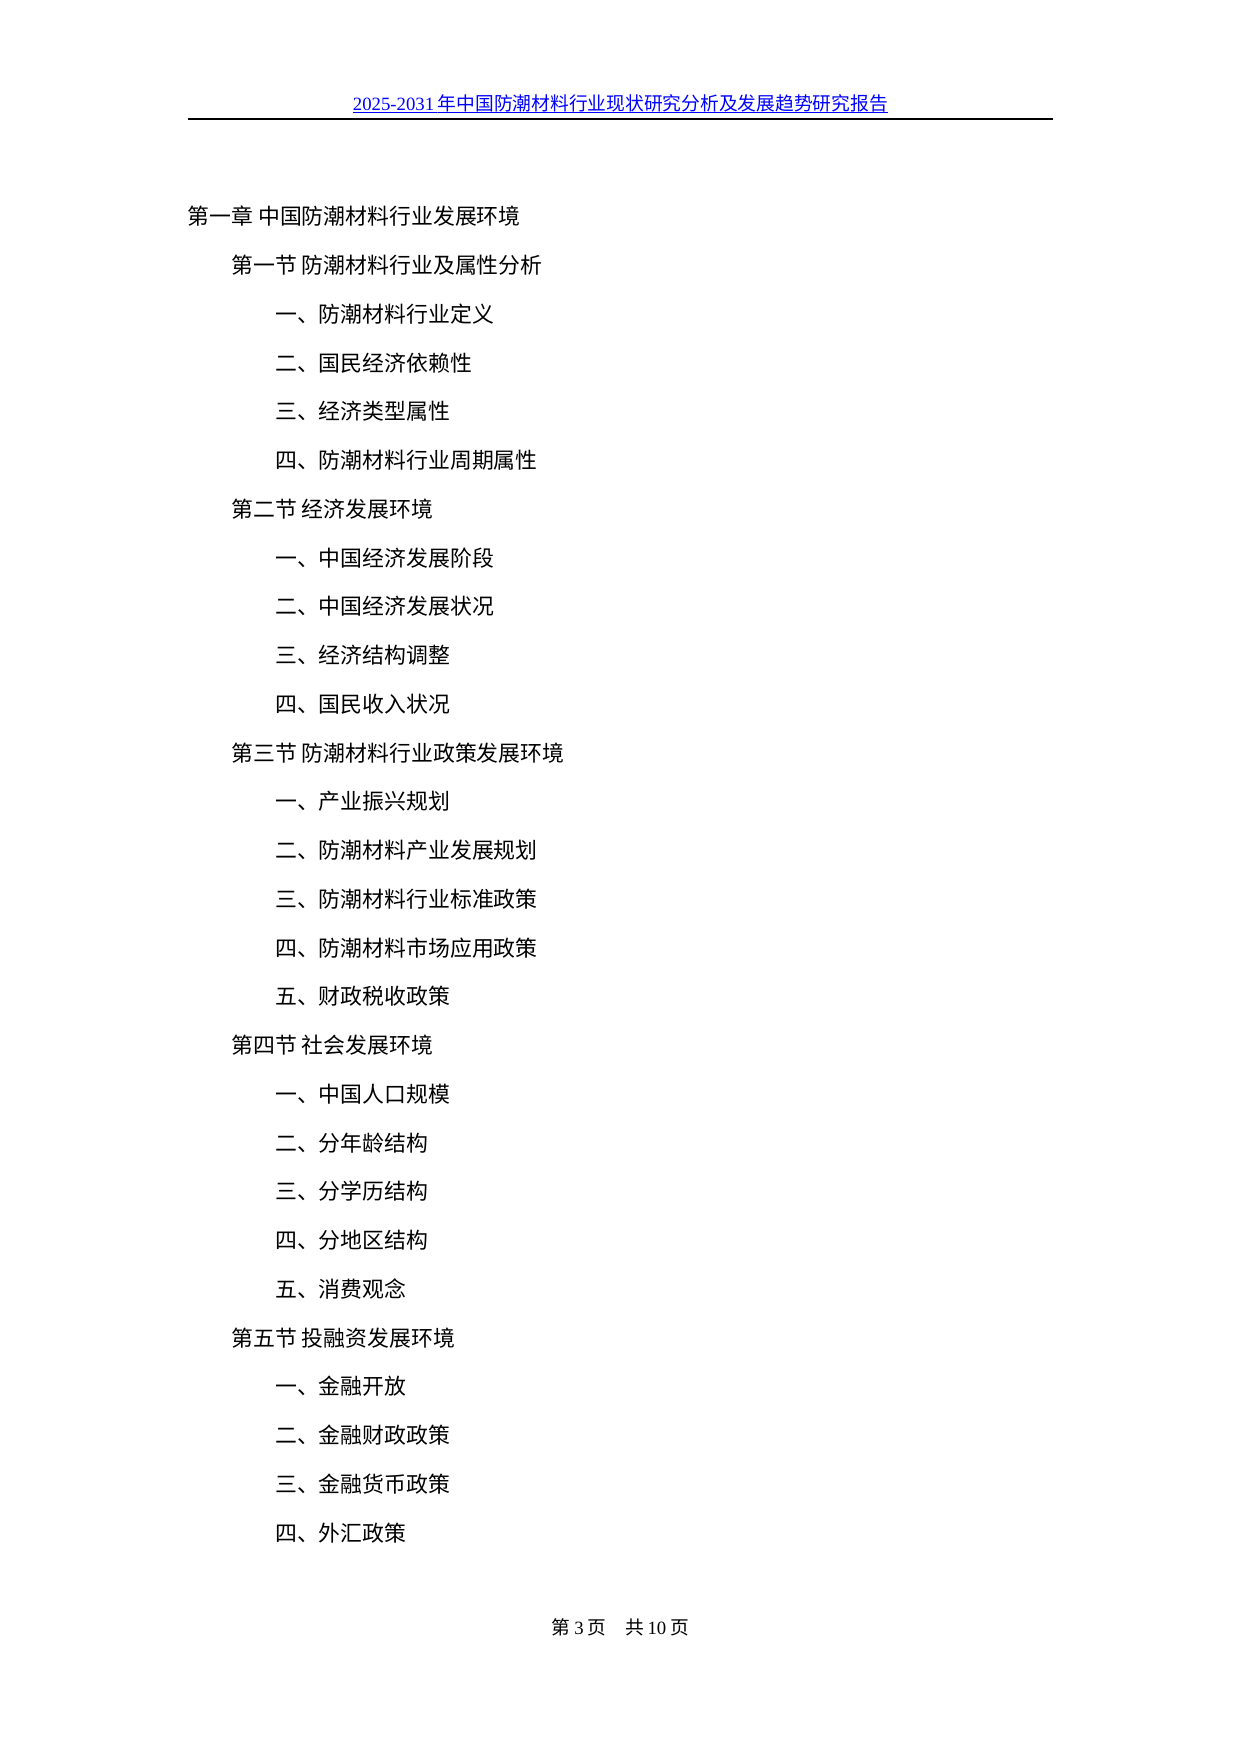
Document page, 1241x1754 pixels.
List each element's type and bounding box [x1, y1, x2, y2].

text [187, 150, 1053, 1548]
